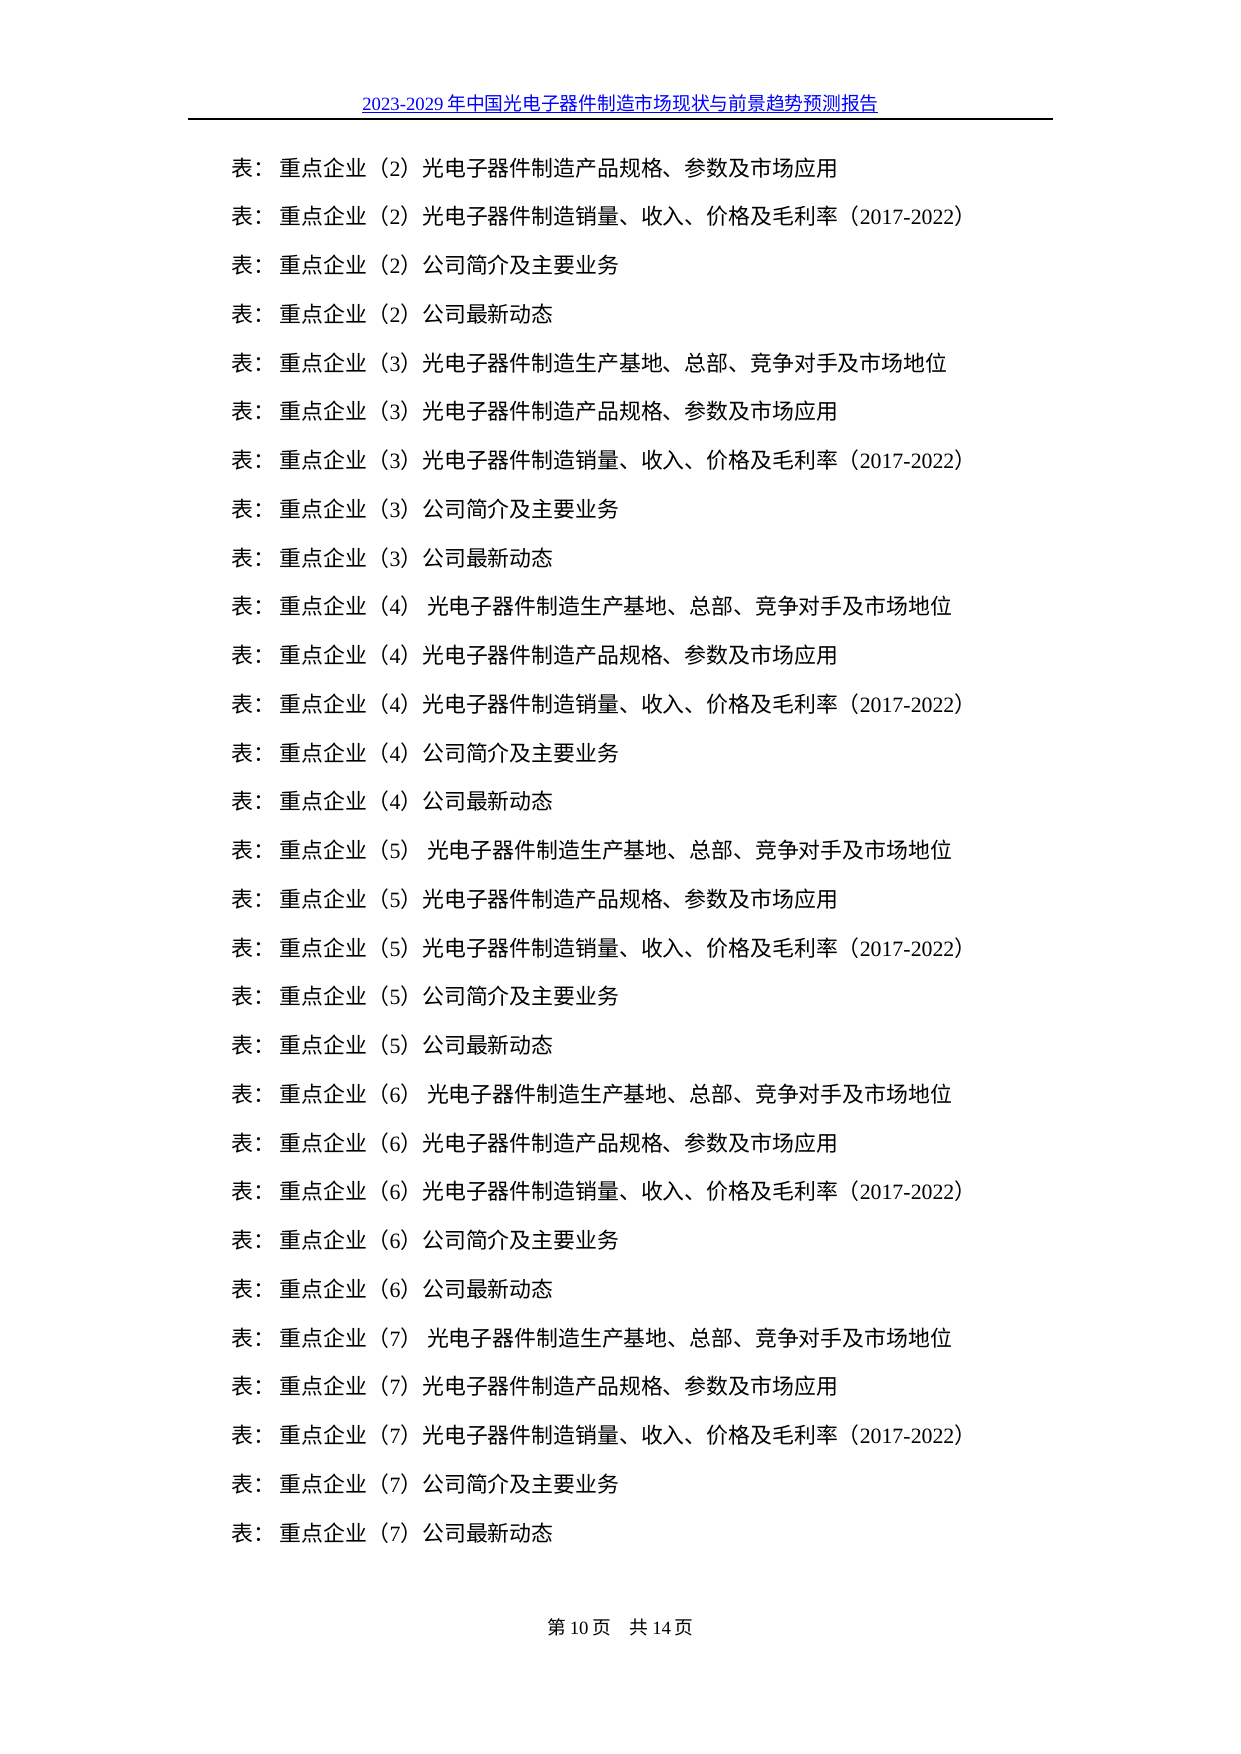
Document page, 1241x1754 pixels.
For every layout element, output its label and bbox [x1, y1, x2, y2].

text [187, 150, 1053, 1548]
